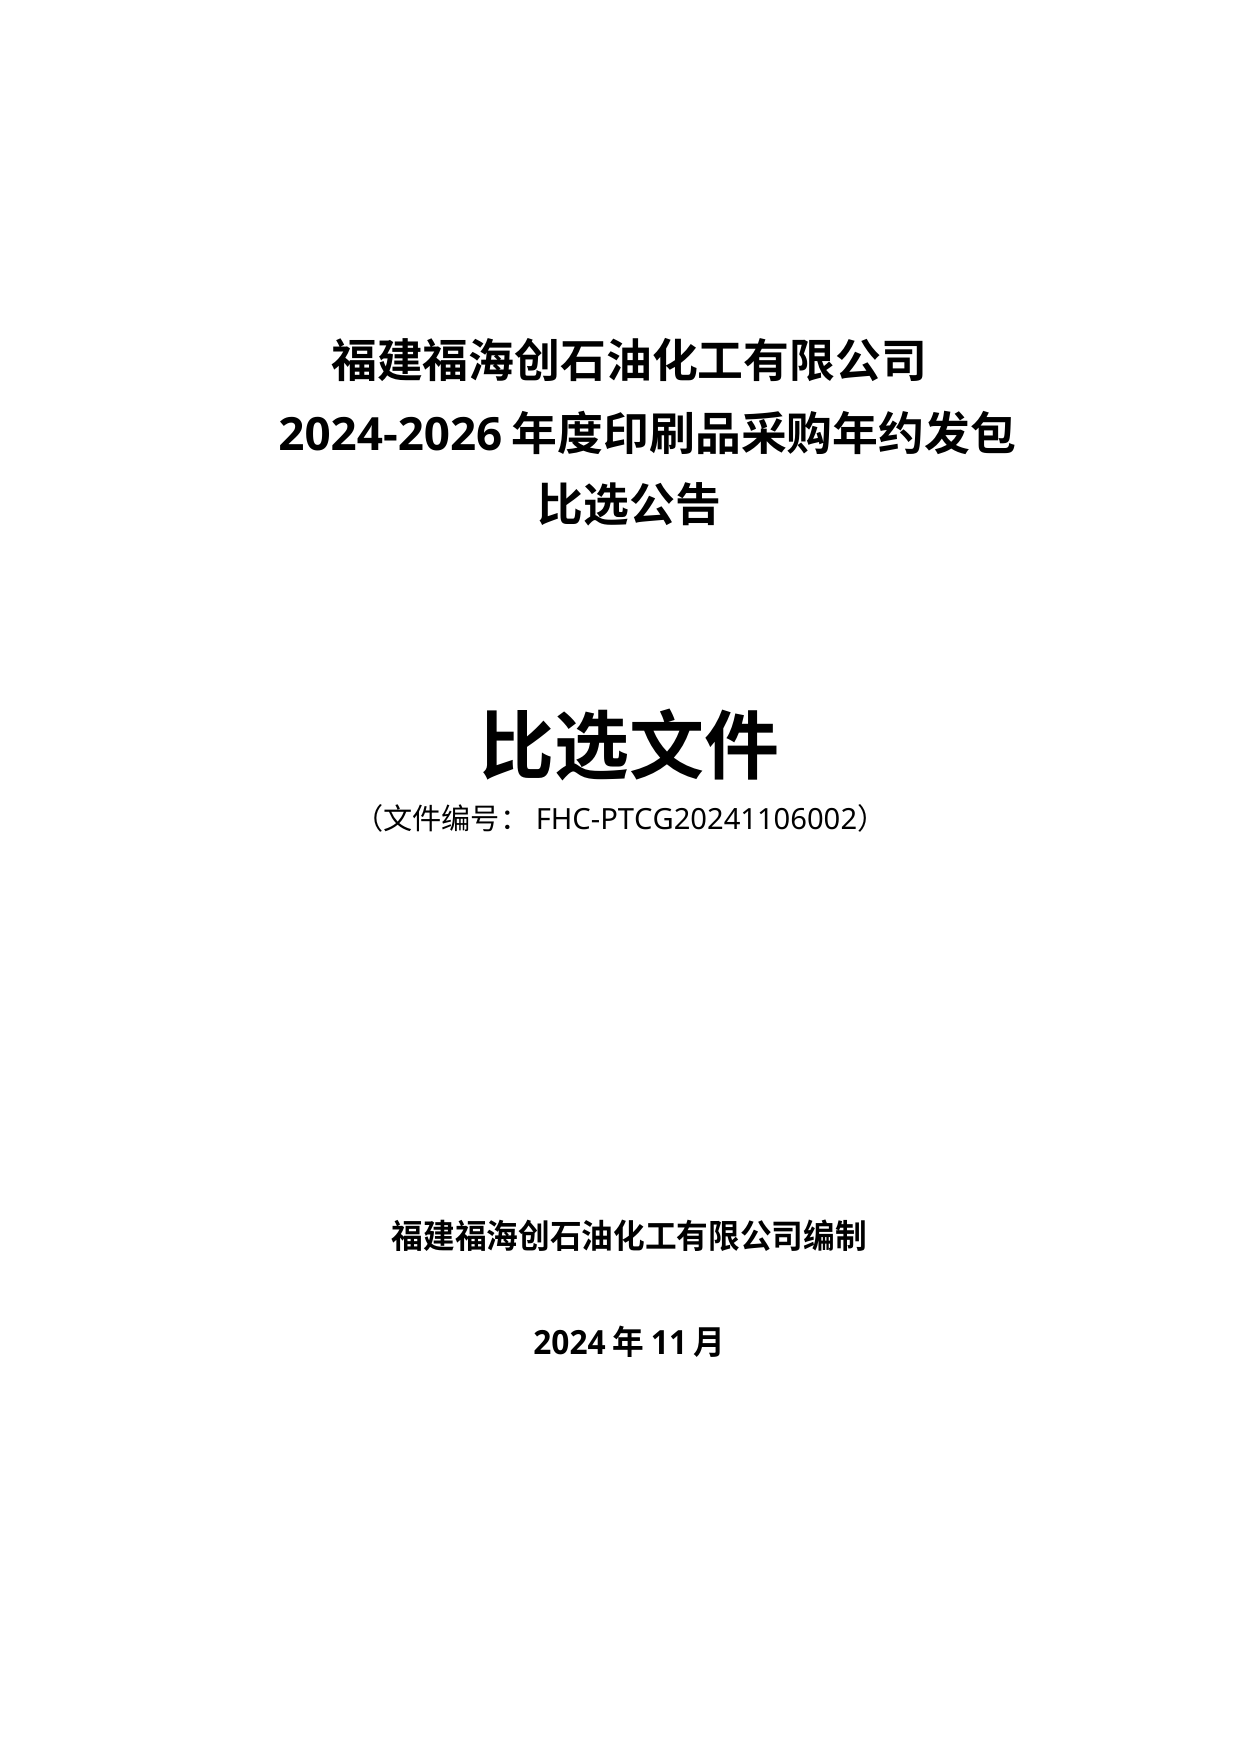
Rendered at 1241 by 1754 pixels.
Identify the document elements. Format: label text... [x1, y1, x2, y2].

text 福建福海创石油化工有限公司 [192, 312, 1065, 394]
text 2024年11月 [390, 1316, 868, 1364]
text （文件编号： FHC-PTCG20241106002） [175, 795, 1065, 838]
text 福建福海创石油化工有限公司编制 [390, 1210, 868, 1258]
text 比选公告 [193, 468, 1065, 534]
text 2024-2026年度印刷品采购年约发包 [193, 398, 1065, 464]
text 比选文件 [193, 687, 1065, 795]
